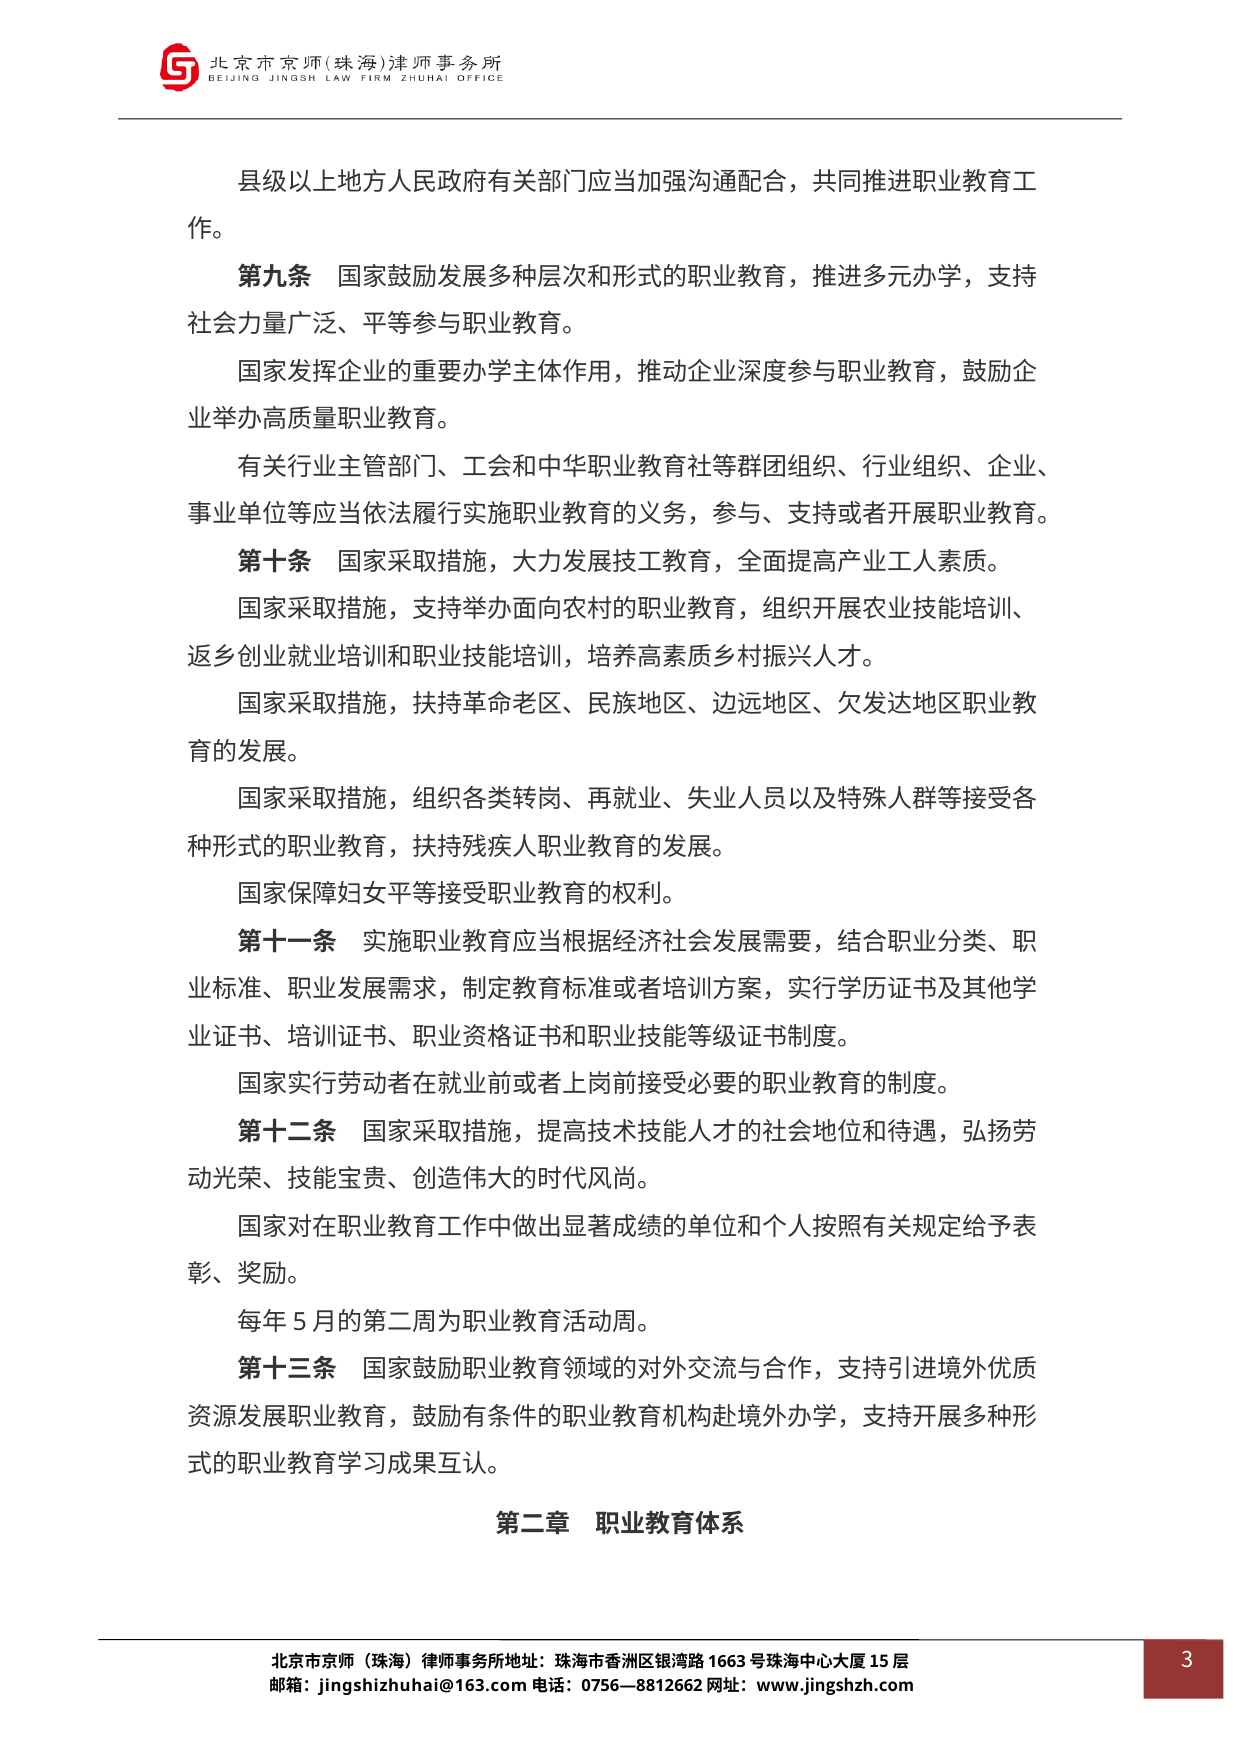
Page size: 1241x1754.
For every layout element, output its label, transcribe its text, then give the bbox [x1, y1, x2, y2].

text 国家实行劳动者在就业前或者上岗前接受必要的职业教育的制度。 [187, 1052, 1053, 1100]
text 国家采取措施，支持举办面向农村的职业教育，组织开展农业技能培训、返乡创业就业培训和职业技能培训，培养高素质乡村振兴人才。 [187, 577, 1053, 672]
text 国家采取措施，组织各类转岗、再就业、失业人员以及特殊人群等接受各种形式的职业教育，扶持残疾人职业教育的发展。 [187, 767, 1053, 862]
text 第十条 国家采取措施，大力发展技工教育，全面提高产业工人素质。 [187, 530, 1053, 577]
text 第九条 国家鼓励发展多种层次和形式的职业教育，推进多元办学，支持社会力量广泛、平等参与职业教育。 [187, 245, 1053, 340]
text 有关行业主管部门、工会和中华职业教育社等群团组织、行业组织、企业、事业单位等应当依法履行实施职业教育的义务，参与、支持或者开展职业教育。 [187, 435, 1053, 530]
text 国家对在职业教育工作中做出显著成绩的单位和个人按照有关规定给予表彰、奖励。 [187, 1195, 1053, 1290]
text 第十三条 国家鼓励职业教育领域的对外交流与合作，支持引进境外优质资源发展职业教育，鼓励有条件的职业教育机构赴境外办学，支持开展多种形式的职业教育学习成果互认。 [187, 1337, 1053, 1480]
text 第十一条 实施职业教育应当根据经济社会发展需要，结合职业分类、职业标准、职业发展需求，制定教育标准或者培训方案，实行学历证书及其他学业证书、培训证书、职业资格证书和职业技能等级证书制度。 [187, 910, 1053, 1052]
picture [118, 28, 542, 105]
text 国家保障妇女平等接受职业教育的权利。 [187, 862, 1053, 910]
text 第十二条 国家采取措施，提高技术技能人才的社会地位和待遇，弘扬劳动光荣、技能宝贵、创造伟大的时代风尚。 [187, 1100, 1053, 1195]
text 每年5月的第二周为职业教育活动周。 [187, 1290, 1053, 1337]
text 国家发挥企业的重要办学主体作用，推动企业深度参与职业教育，鼓励企业举办高质量职业教育。 [187, 340, 1053, 435]
text 第二章 职业教育体系 [187, 1480, 1053, 1540]
text 县级以上地方人民政府有关部门应当加强沟通配合，共同推进职业教育工作。 [187, 150, 1053, 245]
text 国家采取措施，扶持革命老区、民族地区、边远地区、欠发达地区职业教育的发展。 [187, 672, 1053, 767]
